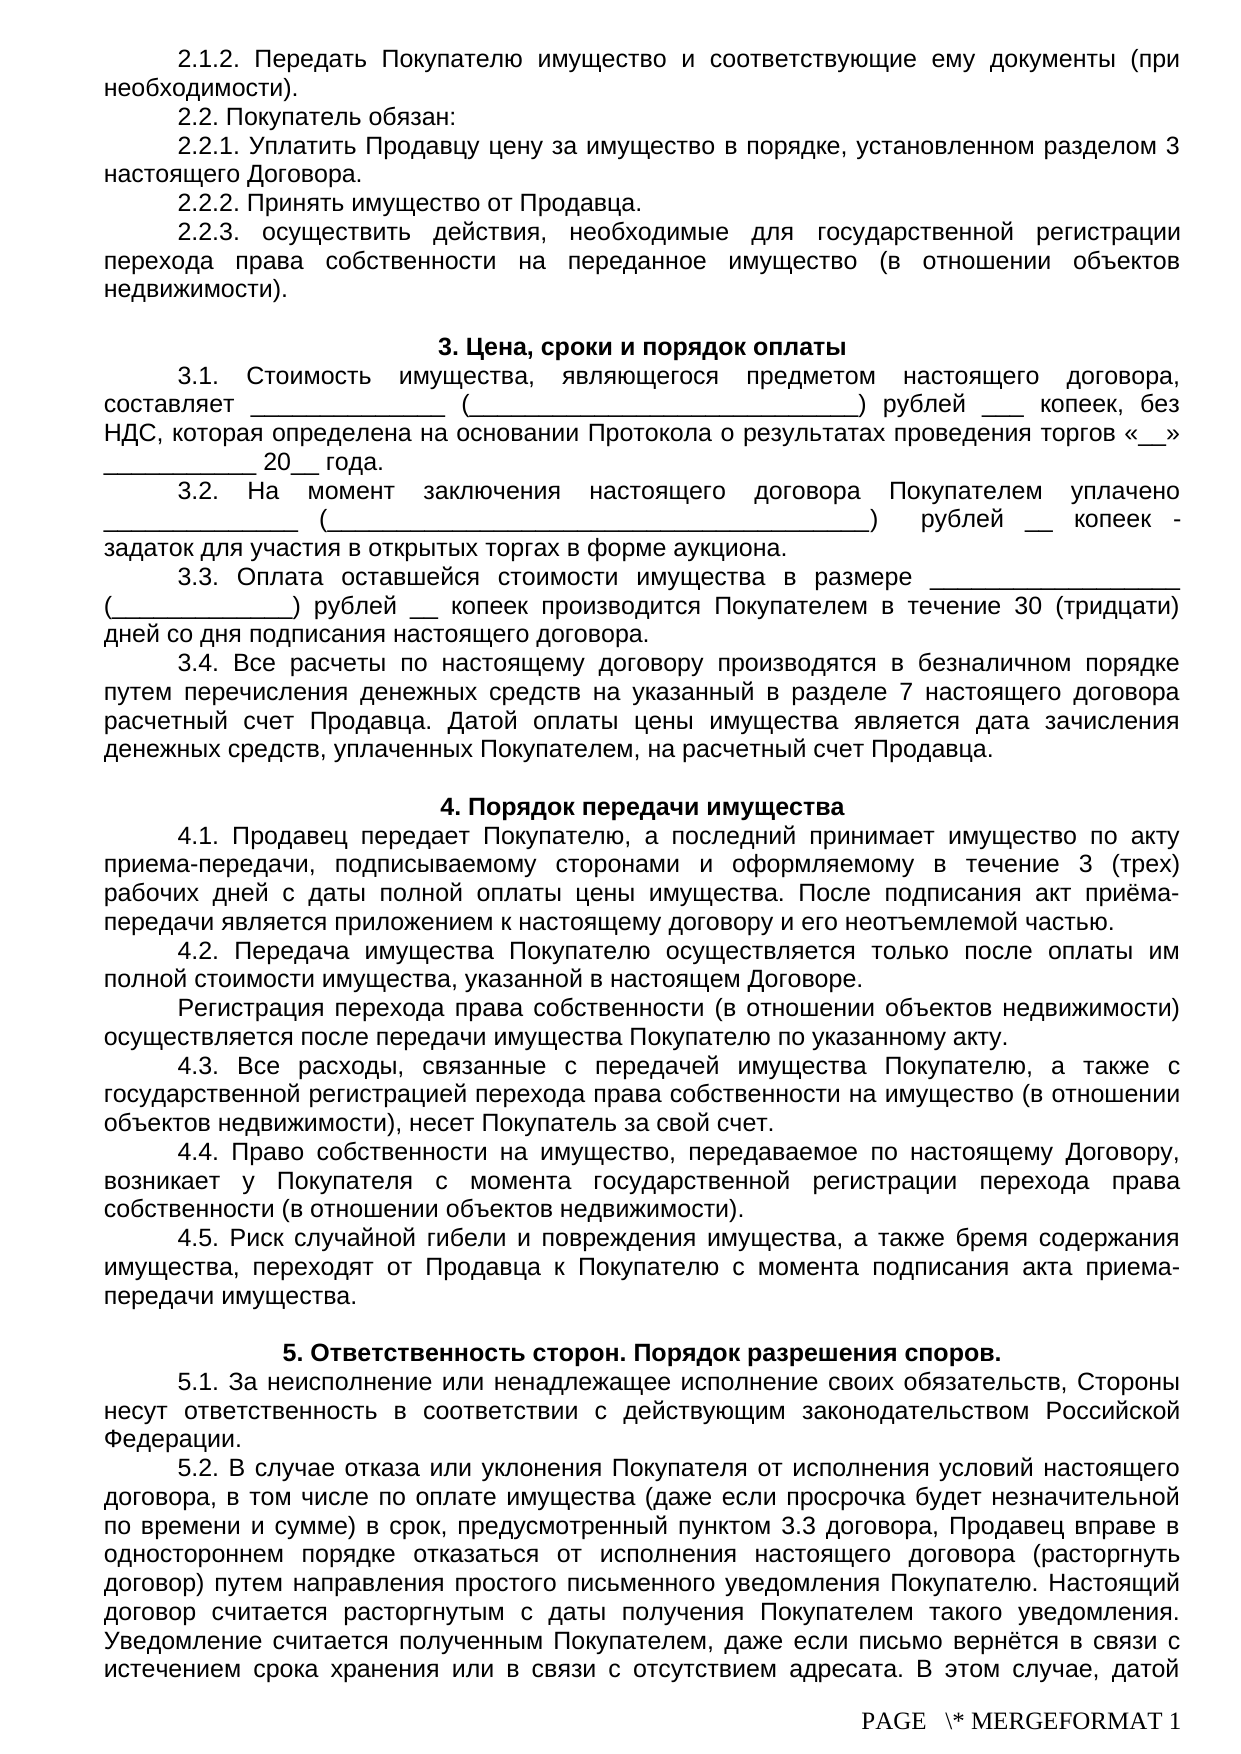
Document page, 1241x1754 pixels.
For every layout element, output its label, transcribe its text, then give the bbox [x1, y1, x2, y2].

text 3.4. Все расчеты по настоящему договору производятся в безналичном порядке путем перечисления денежных средств на указанный в разделе 7 настоящего договора расчетный счет Продавца. Датой оплаты цены имущества является дата зачисления денежных средств, уплаченных Покупателем, на расчетный счет Продавца. [103, 648, 1181, 763]
text 2.2.2. Принять имущество от Продавца. [103, 188, 1181, 217]
text 5. Ответственность сторон. Порядок разрешения споров. [103, 1338, 1181, 1367]
text 3.3. Оплата оставшейся стоимости имущества в размере __________________ (_____________) рублей __ копеек производится Покупателем в течение 30 (тридцати) дней со дня подписания настоящего договора. [103, 562, 1181, 648]
text 2.2.3. осуществить действия, необходимые для государственной регистрации перехода права собственности на переданное имущество (в отношении объектов недвижимости). [103, 217, 1181, 303]
text 4.3. Все расходы, связанные с передачей имущества Покупателю, а также с государственной регистрацией перехода права собственности на имущество (в отношении объектов недвижимости), несет Покупатель за свой счет. [103, 1051, 1181, 1137]
text Регистрация перехода права собственности (в отношении объектов недвижимости) осуществляется после передачи имущества Покупателю по указанному акту. [103, 993, 1181, 1051]
text 2.2.1. Уплатить Продавцу цену за имущество в порядке, установленном разделом 3 настоящего Договора. [103, 131, 1181, 188]
text 3.2. На момент заключения настоящего договора Покупателем уплачено ______________ (_______________________________________) рублей __ копеек - задаток для участия в открытых торгах в форме аукциона. [103, 476, 1181, 562]
text 4.1. Продавец передает Покупателю, а последний принимает имущество по акту приема-передачи, подписываемому сторонами и оформляемому в течение 3 (трех) рабочих дней с даты полной оплаты цены имущества. После подписания акт приёма-передачи является приложением к настоящему договору и его неотъемлемой частью. [103, 821, 1181, 936]
text 3. Цена, сроки и порядок оплаты [103, 332, 1181, 361]
text 5.1. За неисполнение или ненадлежащее исполнение своих обязательств, Стороны несут ответственность в соответствии с действующим законодательством Российской Федерации. [103, 1367, 1181, 1453]
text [103, 1453, 1181, 1683]
text 2.1.2. Передать Покупателю имущество и соответствующие ему документы (при необходимости). [103, 44, 1181, 102]
text 4.5. Риск случайной гибели и повреждения имущества, а также бремя содержания имущества, переходят от Продавца к Покупателю с момента подписания акта приема-передачи имущества. [103, 1223, 1181, 1309]
text 2.2. Покупатель обязан: [103, 102, 1181, 131]
text 3.1. Стоимость имущества, являющегося предметом настоящего договора, составляет ______________ (____________________________) рублей ___ копеек, без НДС, которая определена на основании Протокола о результатах проведения торгов «__» ___________ 20__ года. [103, 361, 1181, 476]
text 4. Порядок передачи имущества [103, 792, 1181, 821]
text 4.2. Передача имущества Покупателю осуществляется только после оплаты им полной стоимости имущества, указанной в настоящем Договоре. [103, 936, 1181, 993]
text 4.4. Право собственности на имущество, передаваемое по настоящему Договору, возникает у Покупателя с момента государственной регистрации перехода права собственности (в отношении объектов недвижимости). [103, 1137, 1181, 1223]
